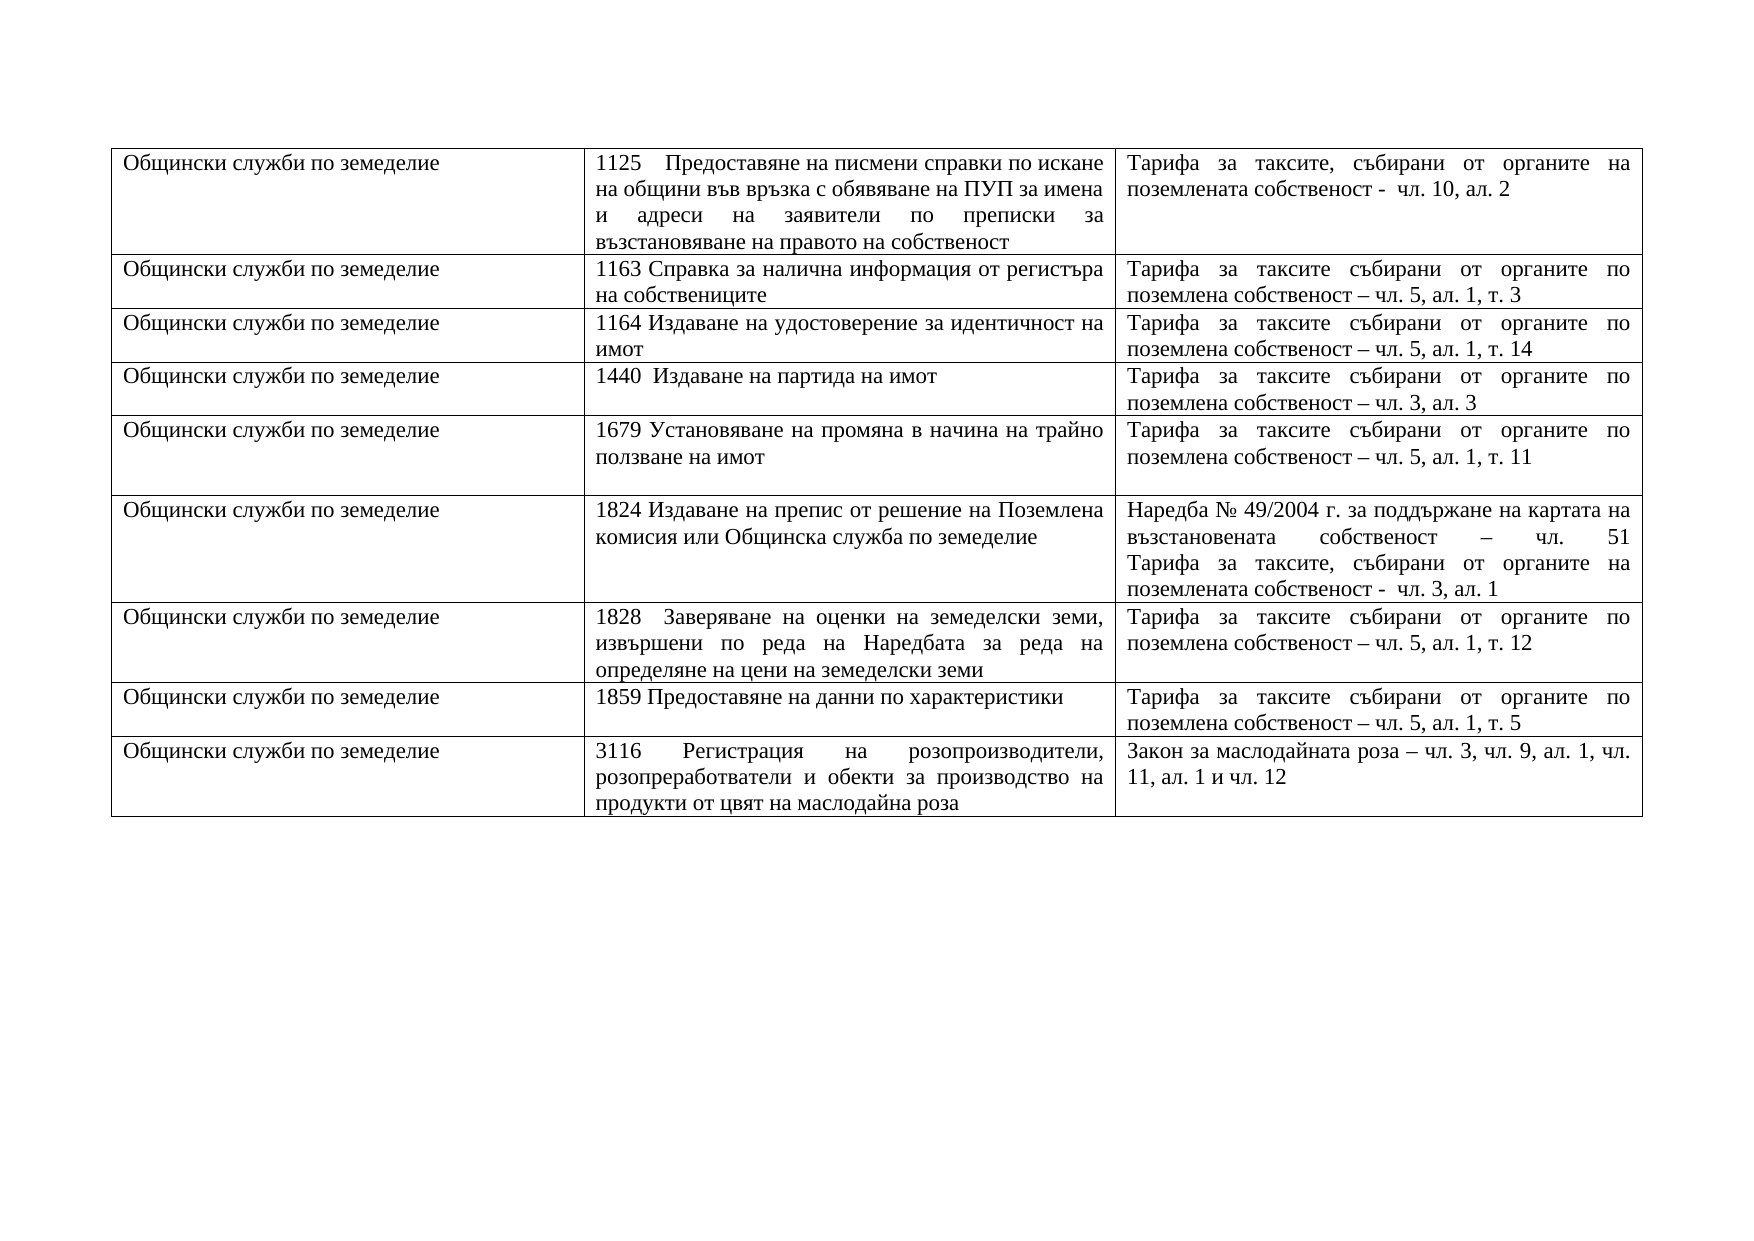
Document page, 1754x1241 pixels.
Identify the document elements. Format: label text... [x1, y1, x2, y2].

table_cell 1679 Установяване на промяна в начина на трайно ползване на имот [585, 416, 1115, 495]
table_cell 3116 Регистрация на розопроизводители, розопреработватели и обекти за производство на продукти от цвят на маслодайна роза [585, 737, 1115, 816]
table_cell Тарифа за таксите събирани от органите по поземлена собственост – чл. 3, ал. 3 [1116, 363, 1642, 415]
table_cell 1164 Издаване на удостоверение за идентичност на имот [585, 309, 1115, 362]
table_cell Общински служби по земеделие [112, 737, 584, 816]
table_cell Общински служби по земеделие [112, 363, 584, 415]
table_cell Закон за маслодайната роза – чл. 3, чл. 9, ал. 1, чл. 11, ал. 1 и чл. 12 [1116, 737, 1642, 816]
table_cell 1440 Издаване на партида на имот [585, 363, 1115, 415]
table_cell Общински служби по земеделие [112, 309, 584, 362]
table_cell 1824 Издаване на препис от решение на Поземлена комисия или Общинска служба по земеделие [585, 496, 1115, 602]
table_cell Тарифа за таксите събирани от органите по поземлена собственост – чл. 5, ал. 1, т. 5 [1116, 683, 1642, 736]
table_cell Общински служби по земеделие [112, 496, 584, 602]
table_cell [112, 149, 584, 254]
table_cell Общински служби по земеделие [112, 416, 584, 495]
table_cell Тарифа за таксите събирани от органите по поземлена собственост – чл. 5, ал. 1, т. 14 [1116, 309, 1642, 362]
table_cell Общински служби по земеделие [112, 683, 584, 736]
table_cell Тарифа за таксите събирани от органите по поземлена собственост – чл. 5, ал. 1, т. 12 [1116, 603, 1642, 682]
table_cell Наредба № 49/2004 г. за поддържане на картата на възстановената собственост – чл. 51 Тарифа за таксите, събирани от органите на поземлената собственост - чл. 3, ал. 1 [1116, 496, 1642, 602]
table_cell 1163 Справка за налична информация от регистъра на собствениците [585, 255, 1115, 308]
table_cell Общински служби по земеделие [112, 255, 584, 308]
table_cell Тарифа за таксите събирани от органите по поземлена собственост – чл. 5, ал. 1, т. 3 [1116, 255, 1642, 308]
table_cell Общински служби по земеделие [112, 603, 584, 682]
table_cell Тарифа за таксите събирани от органите по поземлена собственост – чл. 5, ал. 1, т. 11 [1116, 416, 1642, 495]
table_cell 1828 Заверяване на оценки на земеделски земи, извършени по реда на Наредбата за реда на определяне на цени на земеделски земи [585, 603, 1115, 682]
table_cell 1125 Предоставяне на писмени справки по искане на общини във връзка с обявяване на ПУП за имена и адреси на заявители по преписки за възстановяване на правото на собственост [585, 149, 1115, 254]
table_cell 1859 Предоставяне на данни по характеристики [585, 683, 1115, 736]
table_cell Тарифа за таксите, събирани от органите на поземлената собственост - чл. 10, ал. 2 [1116, 149, 1642, 254]
